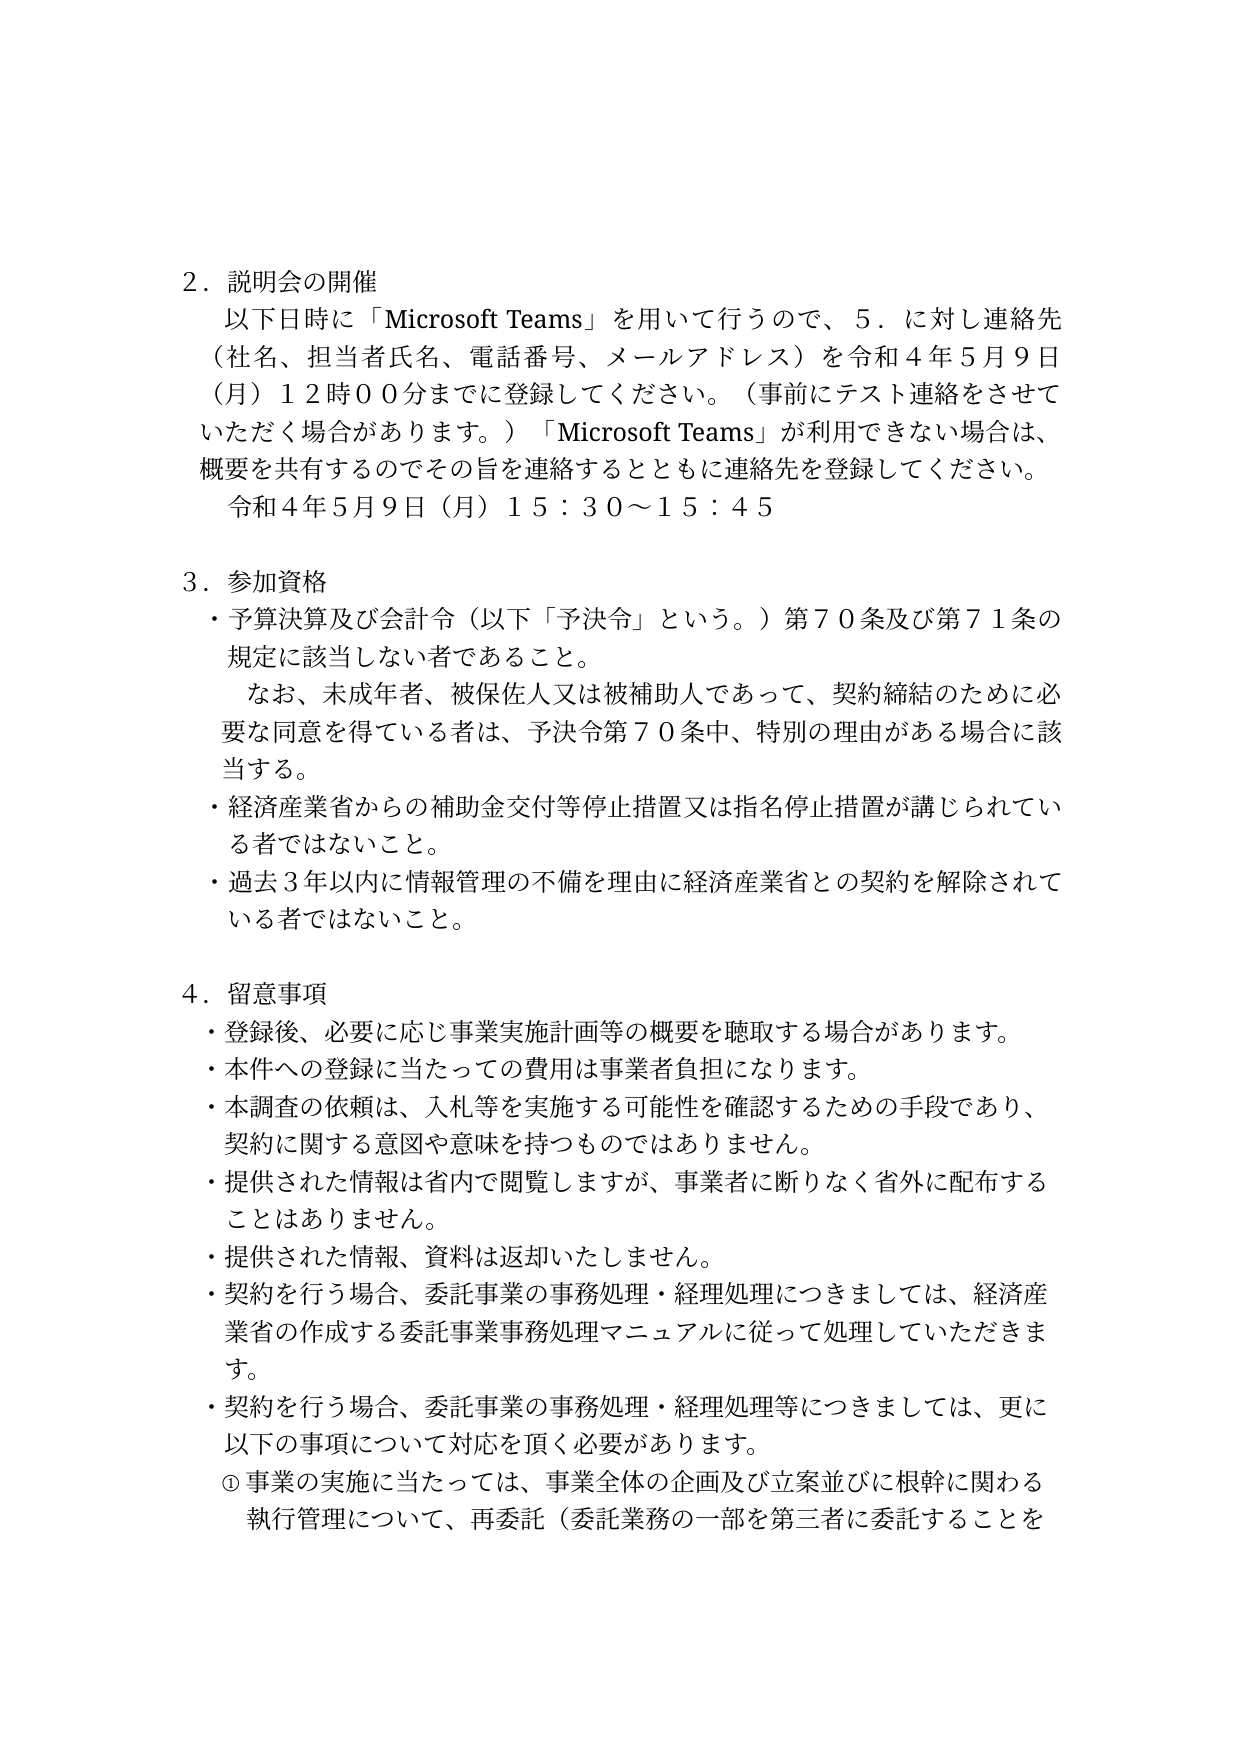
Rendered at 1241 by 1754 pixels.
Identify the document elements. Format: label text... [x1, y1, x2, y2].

text ・予算決算及び会計令（以下「予決令」という。）第７０条及び第７１条の規定に該当しない者であること。 [177, 599, 1063, 674]
text ・契約を行う場合、委託事業の事務処理・経理処理につきましては、経済産業省の作成する委託事業事務処理マニュアルに従って処理していただきます。 [199, 1274, 1063, 1387]
text ・本調査の依頼は、入札等を実施する可能性を確認するための手段であり、契約に関する意図や意味を持つものではありません。 [199, 1087, 1063, 1162]
text ・提供された情報、資料は返却いたしません。 [199, 1237, 1063, 1274]
text 以下日時に「Microsoft Teams」を用いて行うので、５．に対し連絡先（社名、担当者氏名、電話番号、メールアドレス）を令和４年５月９日（月）１２時００分までに登録してください。（事前にテスト連絡をさせていただく場合があります。）「Microsoft Teams」が利用できない場合は、概要を共有するのでその旨を連絡するとともに連絡先を登録してください。 [199, 299, 1063, 487]
text ・契約を行う場合、委託事業の事務処理・経理処理等につきましては、更に以下の事項について対応を頂く必要があります。 [199, 1387, 1063, 1462]
text ３．参加資格 [177, 562, 1063, 599]
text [221, 1462, 1063, 1537]
text ・登録後、必要に応じ事業実施計画等の概要を聴取する場合があります。 [199, 1012, 1063, 1049]
text ・本件への登録に当たっての費用は事業者負担になります。 [199, 1049, 1063, 1087]
text 令和４年５月９日（月）１５：３０～１５：４５ [177, 487, 1063, 524]
text ・経済産業省からの補助金交付等停止措置又は指名停止措置が講じられている者ではないこと。 [177, 787, 1063, 862]
text ・過去３年以内に情報管理の不備を理由に経済産業省との契約を解除されている者ではないこと。 [177, 862, 1063, 937]
text なお、未成年者、被保佐人又は被補助人であって、契約締結のために必要な同意を得ている者は、予決令第７０条中、特別の理由がある場合に該当する。 [221, 674, 1063, 787]
text ４．留意事項 [177, 974, 1063, 1012]
text ２．説明会の開催 [177, 262, 1063, 299]
text ・提供された情報は省内で閲覧しますが、事業者に断りなく省外に配布することはありません。 [199, 1162, 1063, 1237]
